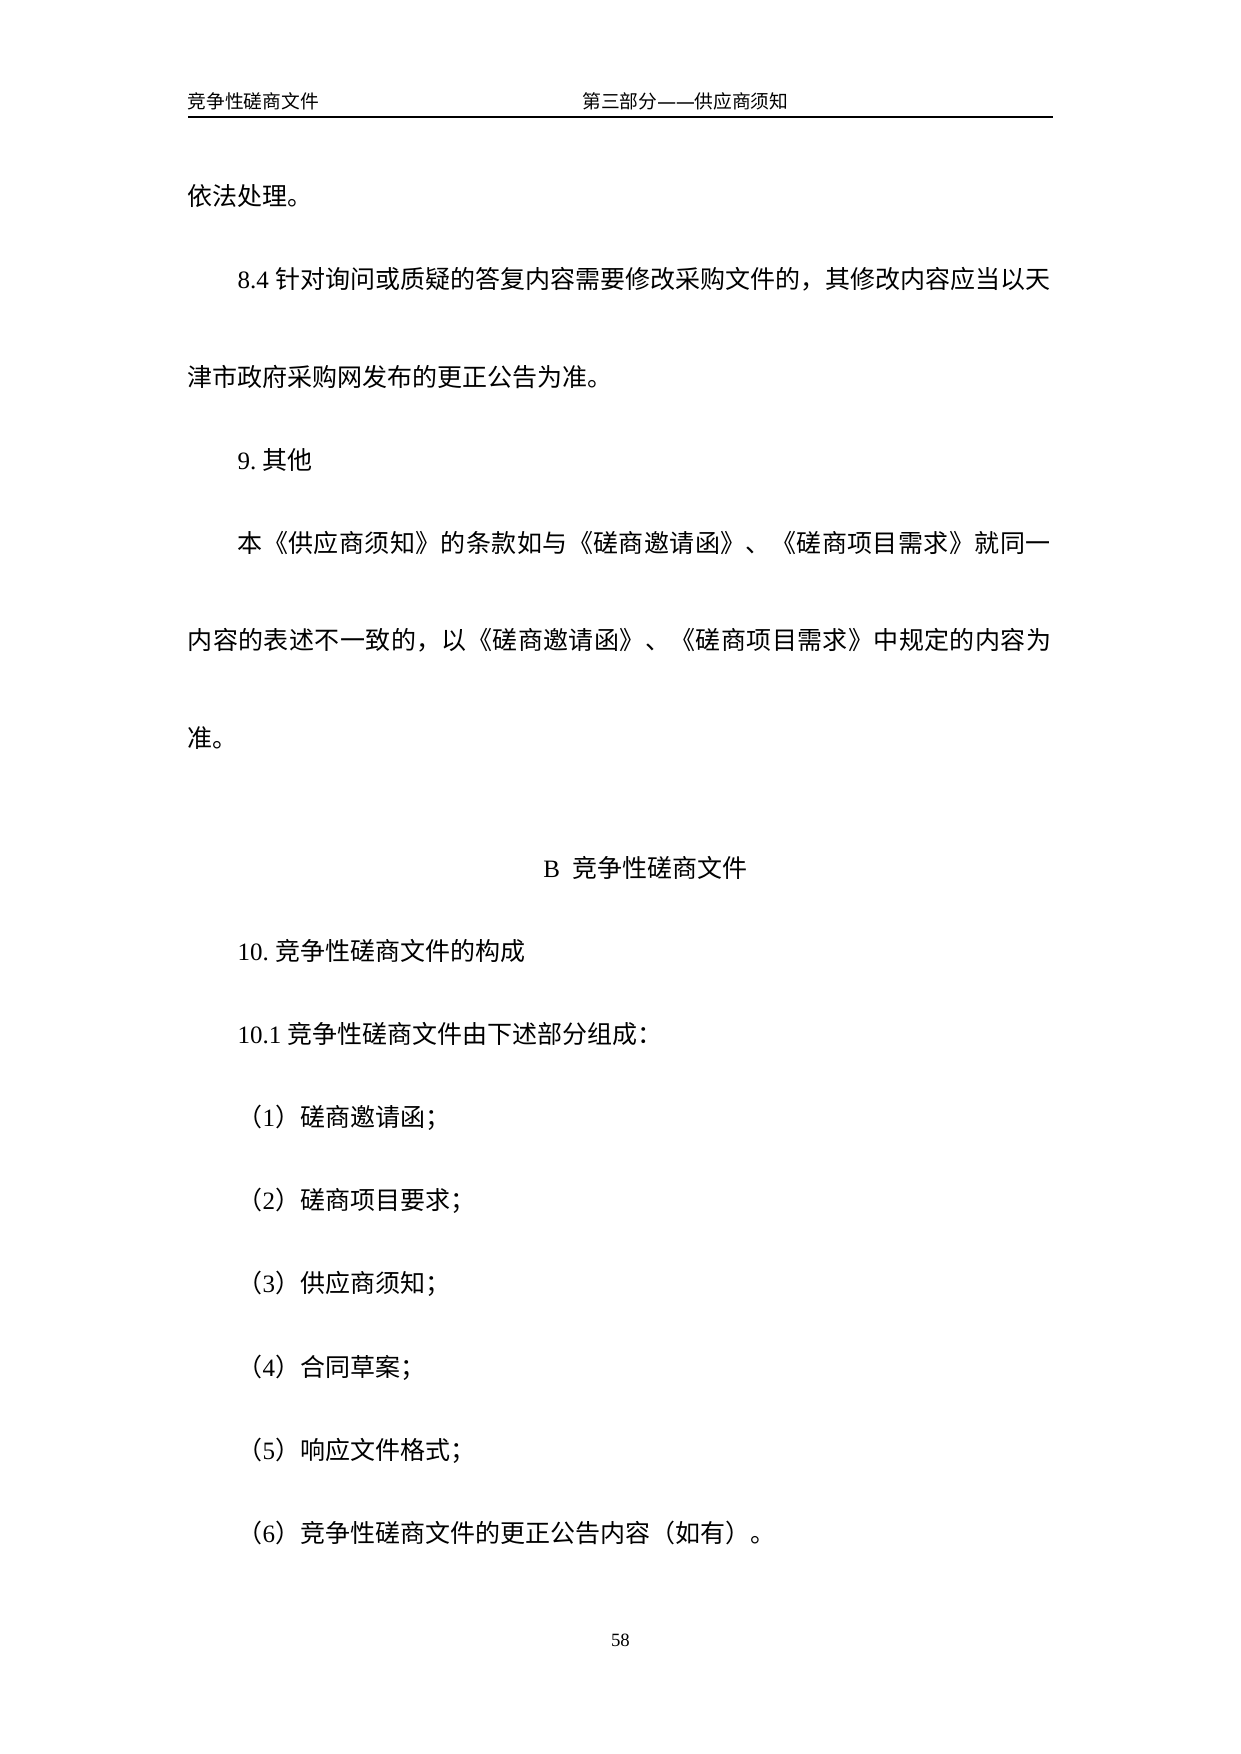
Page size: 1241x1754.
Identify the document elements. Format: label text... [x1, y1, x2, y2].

text （3）供应商须知； [187, 1249, 1053, 1314]
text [187, 162, 1053, 227]
text 10.1 竞争性磋商文件由下述部分组成： [187, 1000, 1053, 1065]
text 9. 其他 [187, 426, 1053, 491]
text （2）磋商项目要求； [187, 1166, 1053, 1231]
text （6）竞争性磋商文件的更正公告内容（如有）。 [187, 1499, 1053, 1564]
text 8.4 针对询问或质疑的答复内容需要修改采购文件的，其修改内容应当以天津市政府采购网发布的更正公告为准。 [187, 245, 1053, 408]
text 10. 竞争性磋商文件的构成 [187, 917, 1053, 982]
text 本《供应商须知》的条款如与《磋商邀请函》、《磋商项目需求》就同一内容的表述不一致的，以《磋商邀请函》、《磋商项目需求》中规定的内容为准。 [187, 509, 1053, 769]
text （1）磋商邀请函； [187, 1083, 1053, 1148]
text （4）合同草案； [187, 1333, 1053, 1398]
text B 竞争性磋商文件 [187, 834, 1053, 899]
text （5）响应文件格式； [187, 1416, 1053, 1481]
